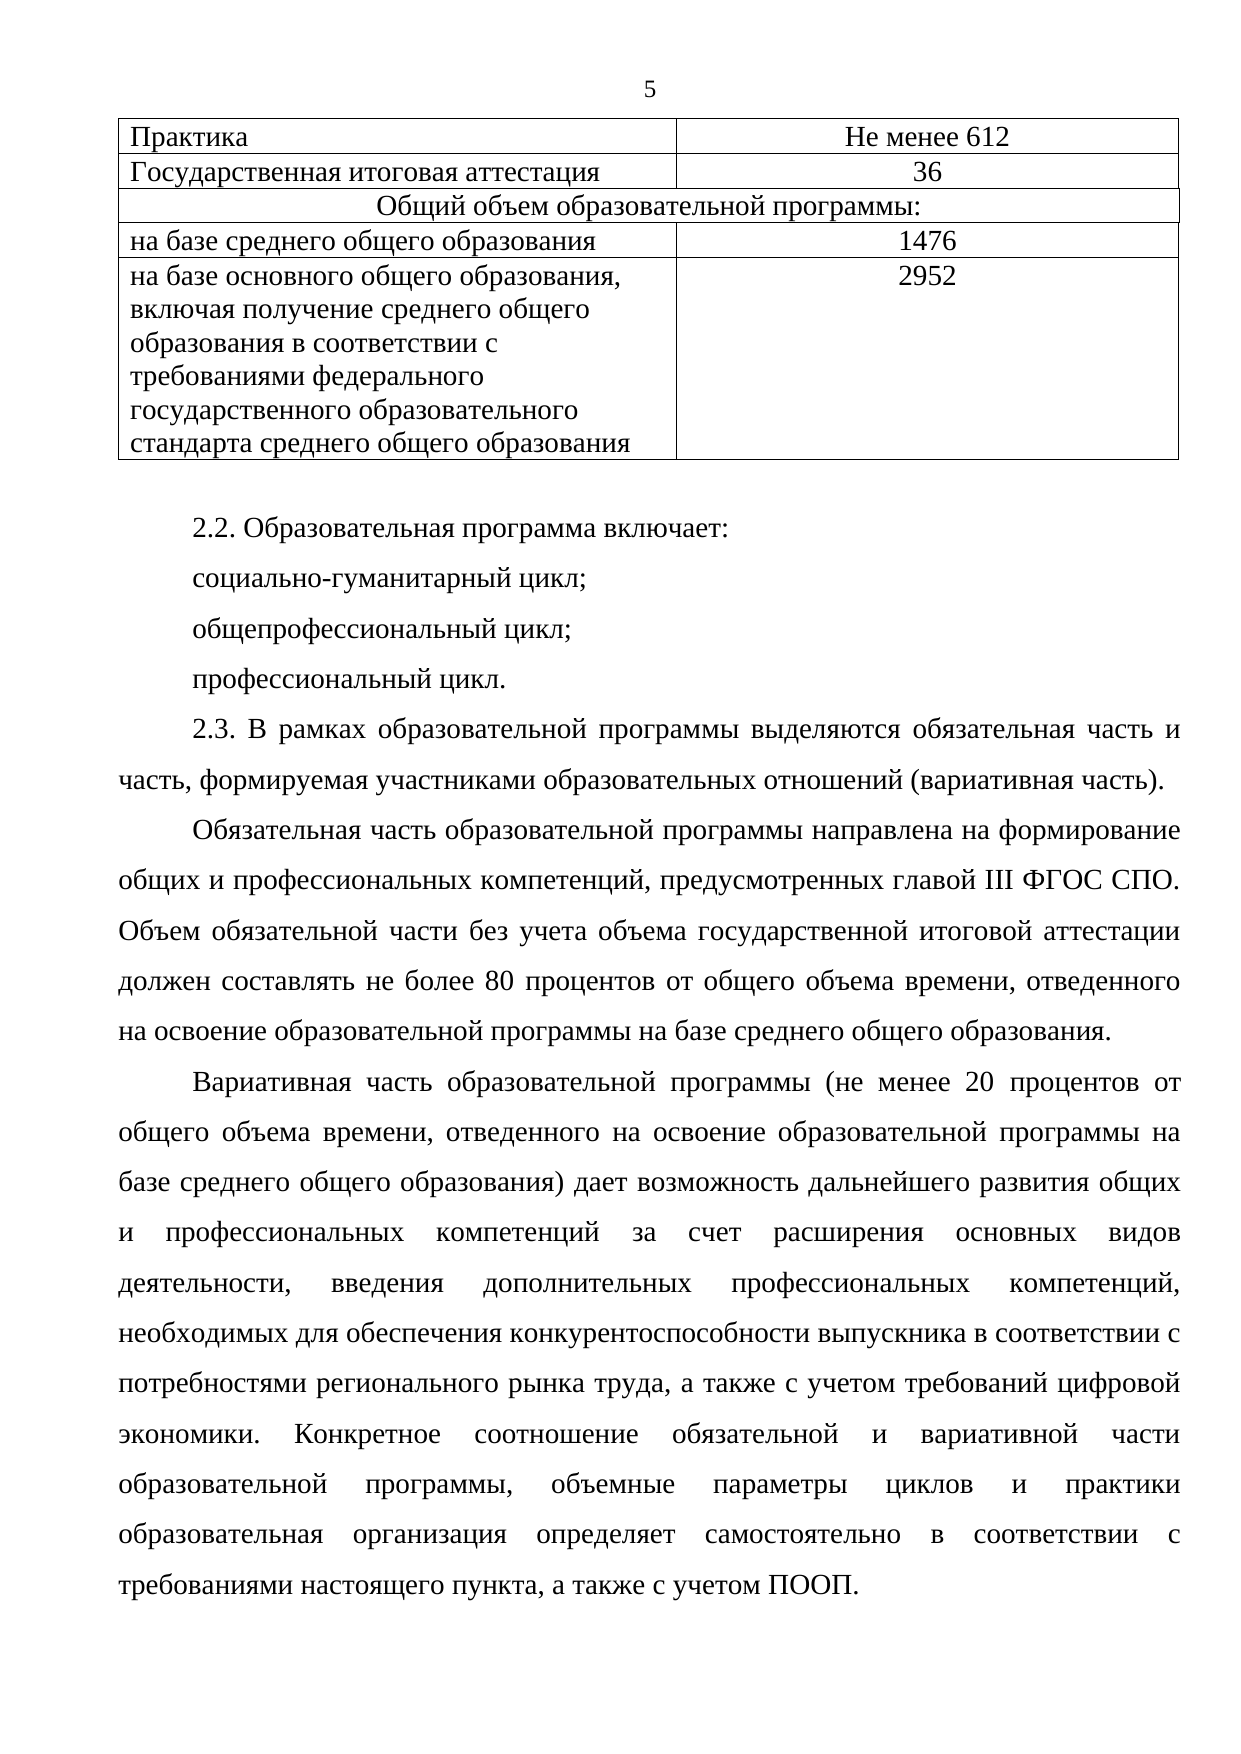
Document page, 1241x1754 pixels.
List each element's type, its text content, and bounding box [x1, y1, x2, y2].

table_cell 36 [677, 154, 1178, 187]
table_cell 1476 [677, 223, 1178, 257]
text социально-гуманитарный цикл; [118, 561, 1181, 594]
table_cell на базе основного общего образования, включая получение среднего общего образования в соответствии с требованиями федерального государственного образовательного стандарта среднего общего образования [119, 258, 676, 459]
text 2.3. В рамках образовательной программы выделяются обязательная часть и часть, формируемая участниками образовательных отношений (вариативная часть). [118, 711, 1181, 795]
text Обязательная часть образовательной программы направлена на формирование общих и профессиональных компетенций, предусмотренных главой III ФГОС СПО. Объем обязательной части без учета объема государственной итоговой аттестации должен составлять не более 80 процентов от общего объема времени, отведенного на освоение образовательной программы на базе среднего общего образования. [118, 812, 1181, 1047]
table_cell Государственная итоговая аттестация [119, 154, 676, 187]
text Вариативная часть образовательной программы (не менее 20 процентов от общего объема времени, отведенного на освоение образовательной программы на базе среднего общего образования) дает возможность дальнейшего развития общих и профессиональных компетенций за счет расширения основных видов деятельности, введения дополнительных профессиональных компетенций, необходимых для обеспечения конкурентоспособности выпускника в соответствии с потребностями регионального рынка труда, а также с учетом требований цифровой экономики. Конкретное соотношение обязательной и вариативной части образовательной программы, объемные параметры циклов и практики образовательная организация определяет самостоятельно в соответствии с требованиями настоящего пункта, а также с учетом ПООП. [118, 1064, 1181, 1600]
table_cell Практика [119, 119, 676, 153]
text общепрофессиональный цикл; [118, 611, 1181, 644]
table_cell Общий объем образовательной программы: [119, 189, 1179, 222]
table_cell на базе среднего общего образования [119, 223, 676, 257]
text 2.2. Образовательная программа включает: [118, 510, 1181, 544]
table_cell Не менее 612 [677, 119, 1178, 153]
table_cell 2952 [677, 258, 1178, 459]
text профессиональный цикл. [118, 661, 1181, 695]
